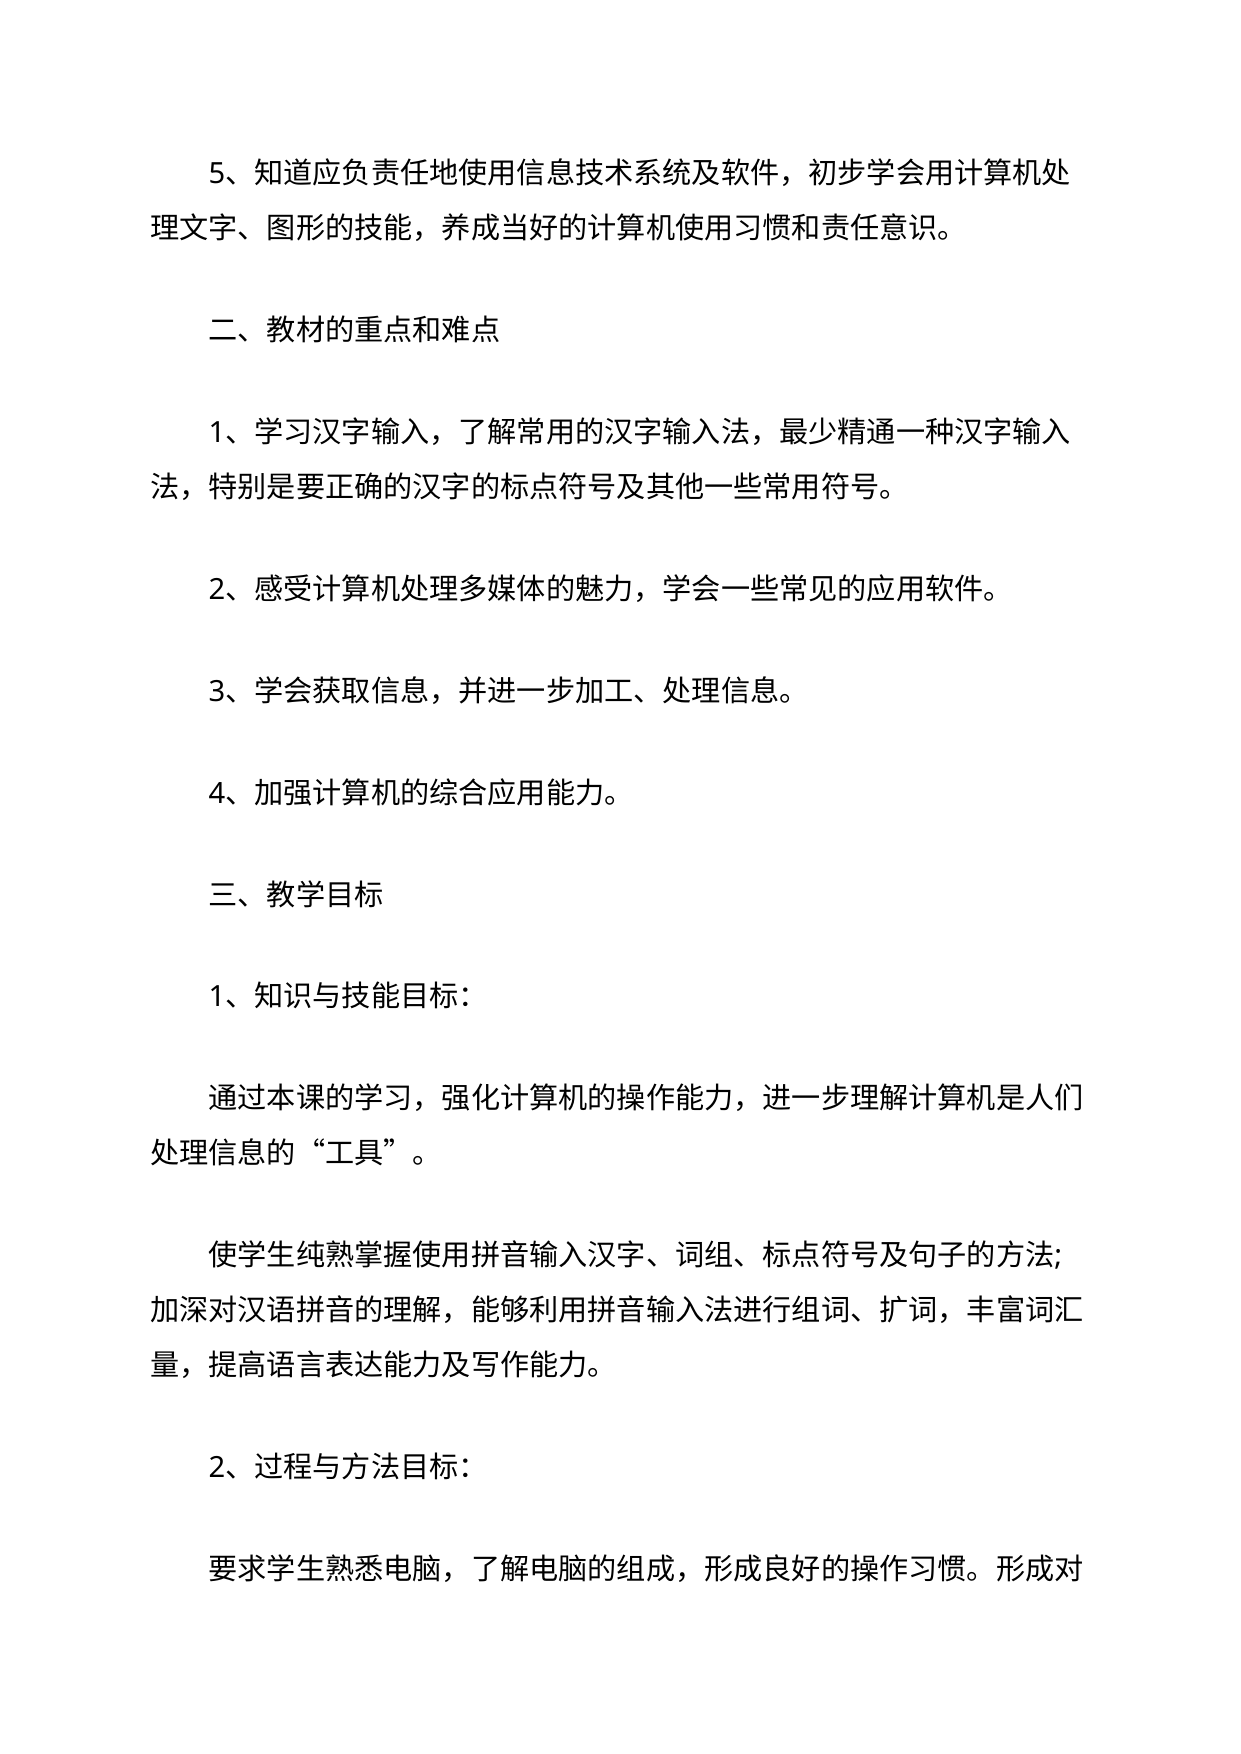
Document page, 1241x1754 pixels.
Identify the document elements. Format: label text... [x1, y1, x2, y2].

text 二、教材的重点和难点 [150, 307, 1090, 349]
text 通过本课的学习，强化计算机的操作能力，进一步理解计算机是人们处理信息的“工具”。 [150, 1075, 1090, 1172]
text 2、感受计算机处理多媒体的魅力，学会一些常见的应用软件。 [150, 565, 1090, 608]
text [150, 1545, 1090, 1588]
text 1、学习汉字输入，了解常用的汉字输入法，最少精通一种汉字输入法，特别是要正确的汉字的标点符号及其他一些常用符号。 [150, 408, 1090, 506]
text 2、过程与方法目标： [150, 1443, 1090, 1486]
text 1、知识与技能目标： [150, 973, 1090, 1015]
text 5、知道应负责任地使用信息技术系统及软件，初步学会用计算机处理文字、图形的技能，养成当好的计算机使用习惯和责任意识。 [150, 150, 1090, 247]
text 使学生纯熟掌握使用拼音输入汉字、词组、标点符号及句子的方法;加深对汉语拼音的理解，能够利用拼音输入法进行组词、扩词，丰富词汇量，提高语言表达能力及写作能力。 [150, 1232, 1090, 1384]
text 4、加强计算机的综合应用能力。 [150, 769, 1090, 812]
text 3、学会获取信息，并进一步加工、处理信息。 [150, 667, 1090, 710]
text 三、教学目标 [150, 871, 1090, 913]
